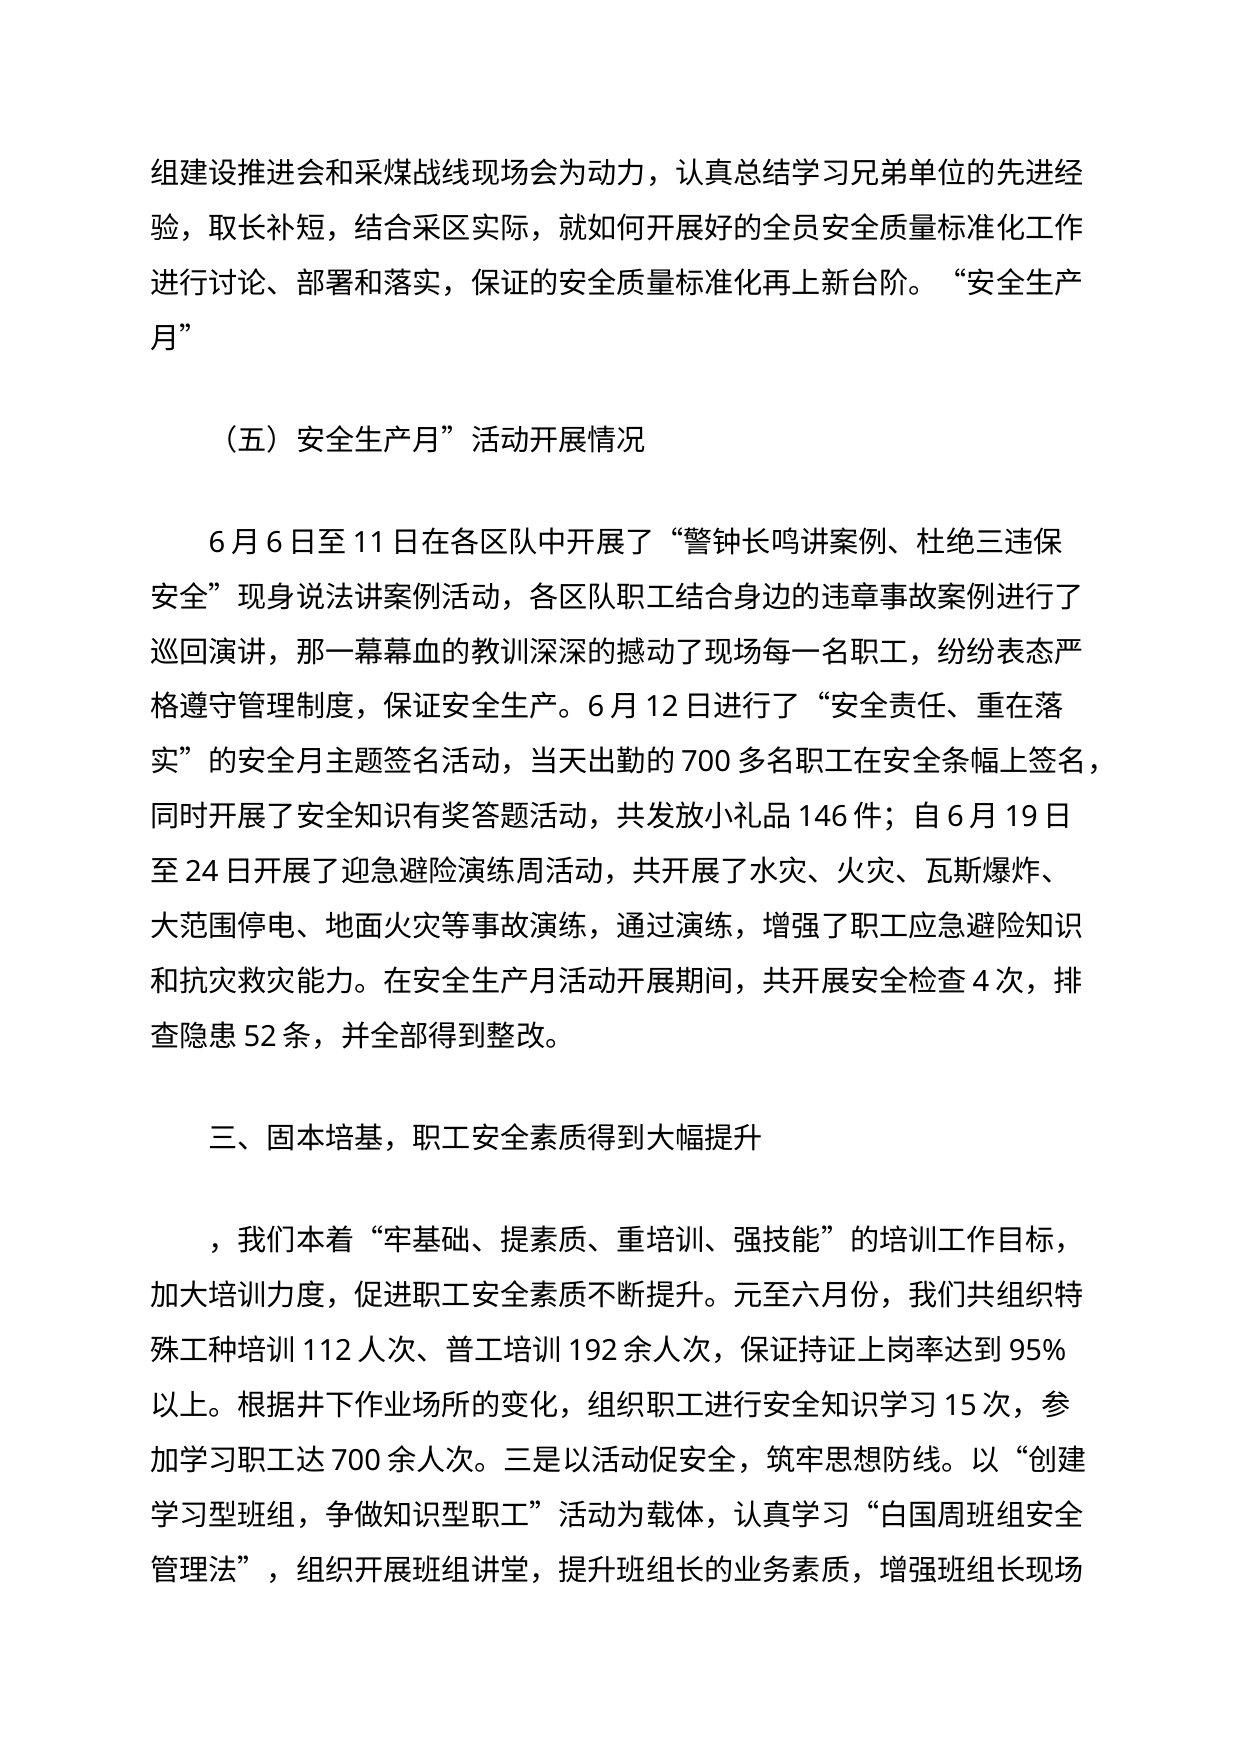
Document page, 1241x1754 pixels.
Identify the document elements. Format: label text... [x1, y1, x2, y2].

text 6月6日至11日在各区队中开展了“警钟长鸣讲案例、杜绝三违保安全”现身说法讲案例活动，各区队职工结合身边的违章事故案例进行了巡回演讲，那一幕幕血的教训深深的撼动了现场每一名职工，纷纷表态严格遵守管理制度，保证安全生产。6月12日进行了“安全责任、重在落实”的安全月主题签名活动，当天出勤的700多名职工在安全条幅上签名，同时开展了安全知识有奖答题活动，共发放小礼品146件；自6月19日至24日开展了迎急避险演练周活动，共开展了水灾、火灾、瓦斯爆炸、大范围停电、地面火灾等事故演练，通过演练，增强了职工应急避险知识和抗灾救灾能力。在安全生产月活动开展期间，共开展安全检查4次，排查隐患52条，并全部得到整改。 [150, 518, 1090, 1055]
text 三、固本培基，职工安全素质得到大幅提升 [150, 1115, 1090, 1157]
text （五）安全生产月”活动开展情况 [150, 416, 1090, 459]
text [150, 150, 1090, 357]
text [150, 1217, 1090, 1589]
